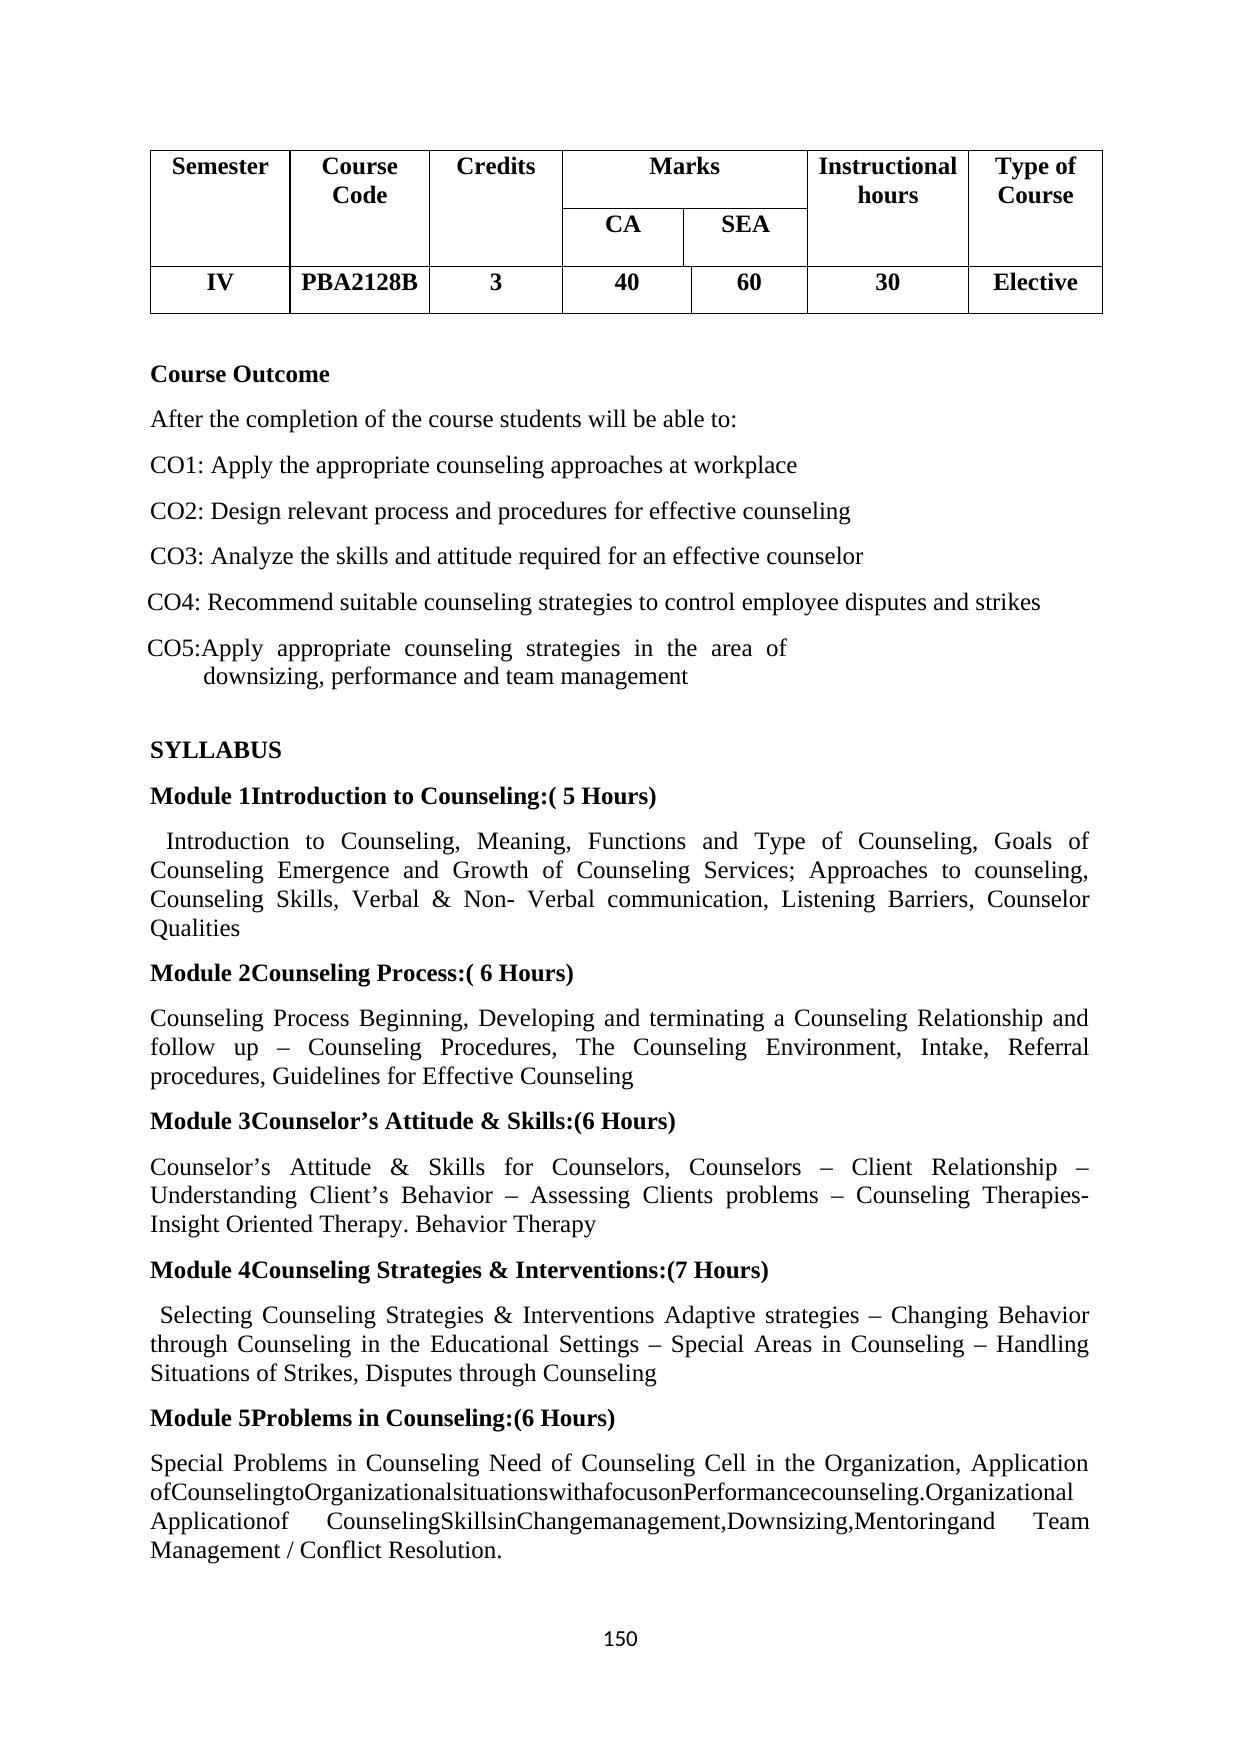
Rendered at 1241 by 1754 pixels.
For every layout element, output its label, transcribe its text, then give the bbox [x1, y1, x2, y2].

text Module 1Introduction to Counseling:( 5 Hours) [150, 781, 1090, 810]
text CO1: Apply the appropriate counseling approaches at workplace [150, 450, 937, 479]
text CO3: Analyze the skills and attitude required for an effective counselor [150, 541, 949, 570]
text Selecting Counseling Strategies & Interventions Adaptive strategies – Changing Behavior through Counseling in the Educational Settings – Special Areas in Counseling – Handling Situations of Strikes, Disputes through Counseling [150, 1300, 1090, 1386]
text CO4: Recommend suitable counseling strategies to control employee disputes and strikes [147, 587, 1109, 616]
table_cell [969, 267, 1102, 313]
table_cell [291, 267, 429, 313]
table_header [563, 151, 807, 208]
text CO5:Apply appropriate counseling strategies in the area of downsizing, performance and team management [147, 633, 787, 690]
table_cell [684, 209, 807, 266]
text SYLLABUS [150, 736, 1090, 764]
text CO2: Design relevant process and procedures for effective counseling [150, 496, 881, 524]
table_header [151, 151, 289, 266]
text Module 5Problems in Counseling:(6 Hours) [150, 1403, 1090, 1432]
text Course Outcome [150, 359, 1090, 388]
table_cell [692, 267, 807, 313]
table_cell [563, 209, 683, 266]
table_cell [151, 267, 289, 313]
text Special Problems in Counseling Need of Counseling Cell in the Organization, Application ofCounselingtoOrganizationalsituationswithafocusonPerformancecounseling.OrganizationalApplicationof CounselingSkillsinChangemanagement,Downsizing,Mentoringand Team Management / Conflict Resolution. [150, 1448, 1090, 1563]
text After the completion of the course students will be able to: [150, 404, 1090, 433]
text Module 4Counseling Strategies & Interventions:(7 Hours) [150, 1255, 1090, 1283]
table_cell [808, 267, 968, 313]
text Counselor’s Attitude & Skills for Counselors, Counselors – Client Relationship – Understanding Client’s Behavior – Assessing Clients problems – Counseling Therapies- Insight Oriented Therapy. Behavior Therapy [150, 1152, 1090, 1238]
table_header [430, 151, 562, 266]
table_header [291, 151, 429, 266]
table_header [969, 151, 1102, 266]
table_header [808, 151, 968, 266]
text Counseling Process Beginning, Developing and terminating a Counseling Relationship and follow up – Counseling Procedures, The Counseling Environment, Intake, Referral procedures, Guidelines for Effective Counseling [150, 1003, 1090, 1090]
text Module 3Counselor’s Attitude & Skills:(6 Hours) [150, 1106, 1090, 1135]
text Introduction to Counseling, Meaning, Functions and Type of Counseling, Goals of Counseling Emergence and Growth of Counseling Services; Approaches to counseling, Counseling Skills, Verbal & Non- Verbal communication, Listening Barriers, Counselor Qualities [150, 826, 1090, 941]
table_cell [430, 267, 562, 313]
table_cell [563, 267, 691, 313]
text Module 2Counseling Process:( 6 Hours) [150, 958, 1090, 987]
